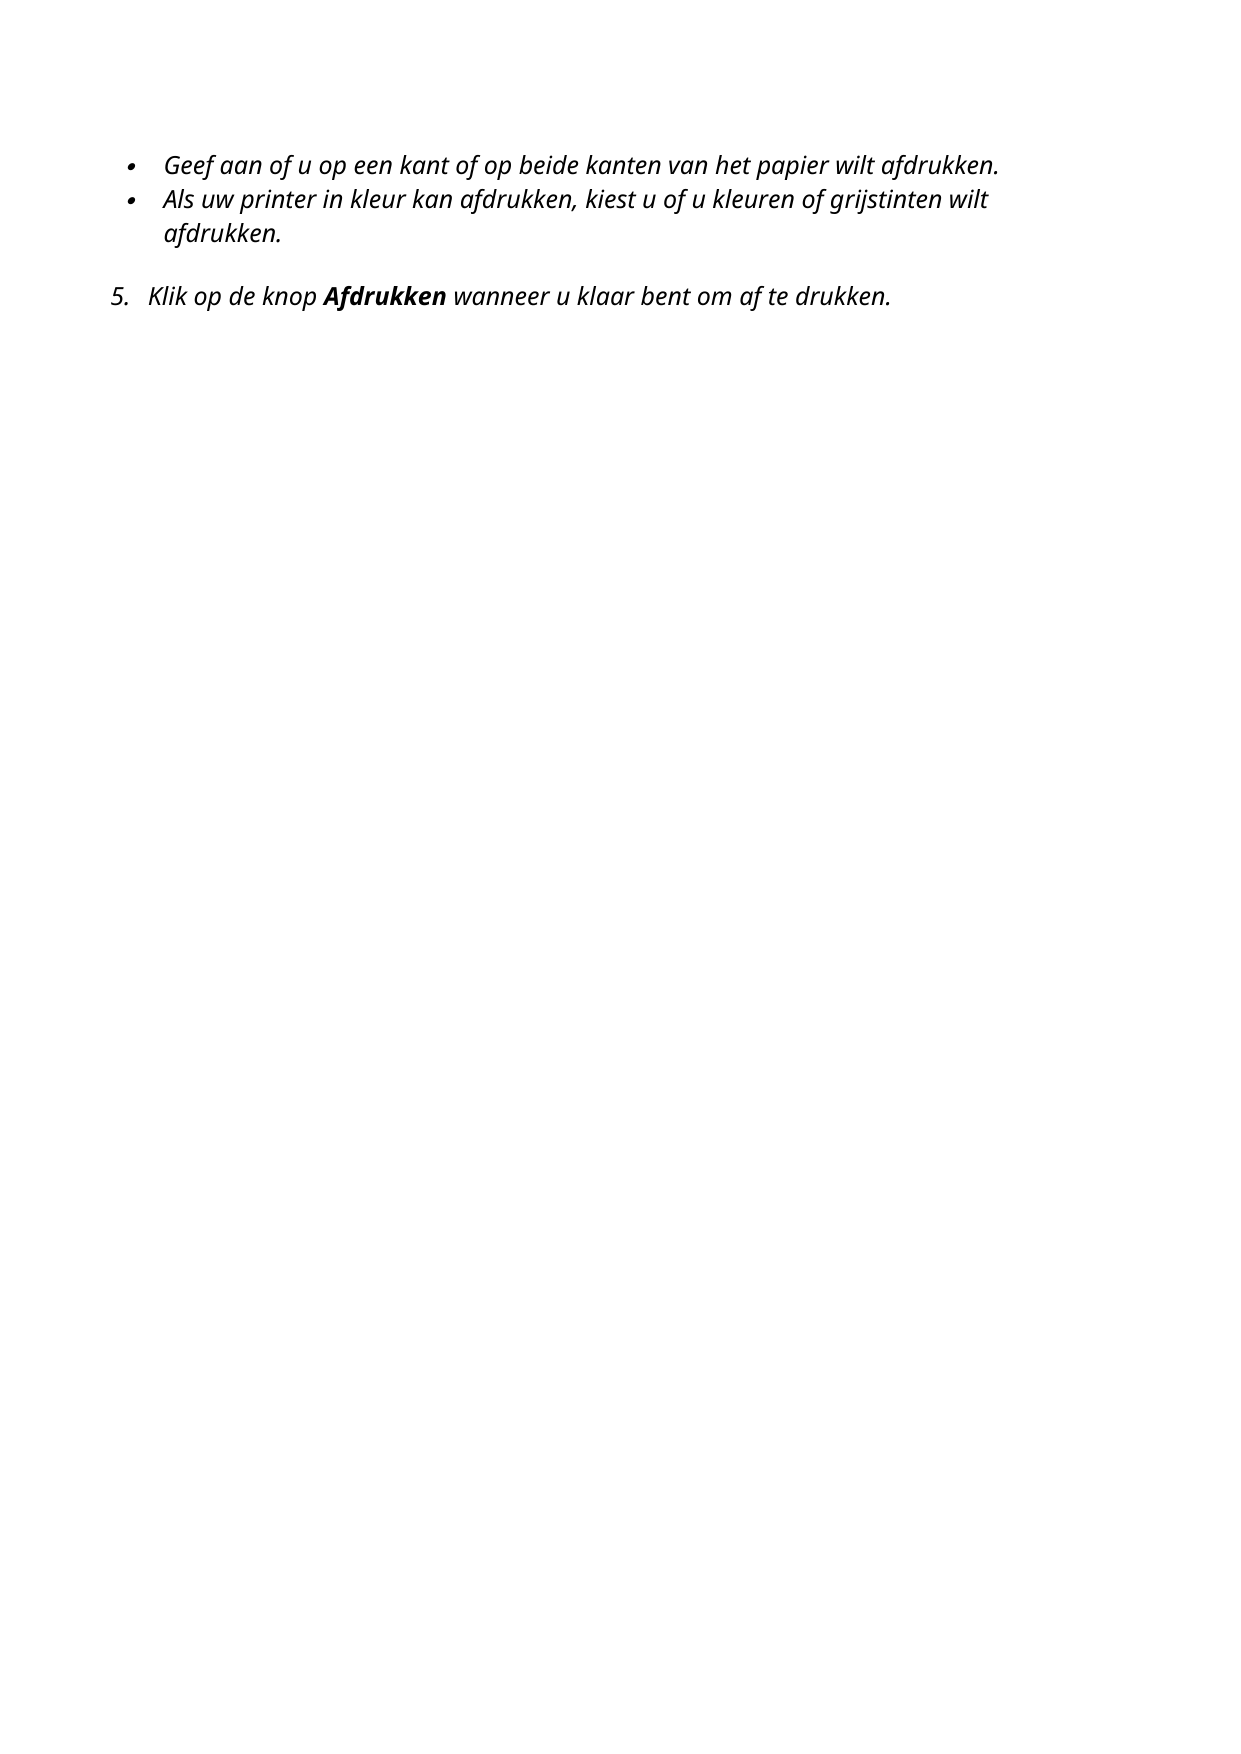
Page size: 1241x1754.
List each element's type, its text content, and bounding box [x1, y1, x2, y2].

list Klik op de knop Afdrukken wanneer u klaar bent om af te drukken. [110, 279, 1093, 313]
list Als uw printer in kleur kan afdrukken, kiest u of u kleuren of grijstinten wilt afdrukken. [126, 182, 1093, 250]
list Geef aan of u op een kant of op beide kanten van het papier wilt afdrukken. [126, 148, 1093, 182]
